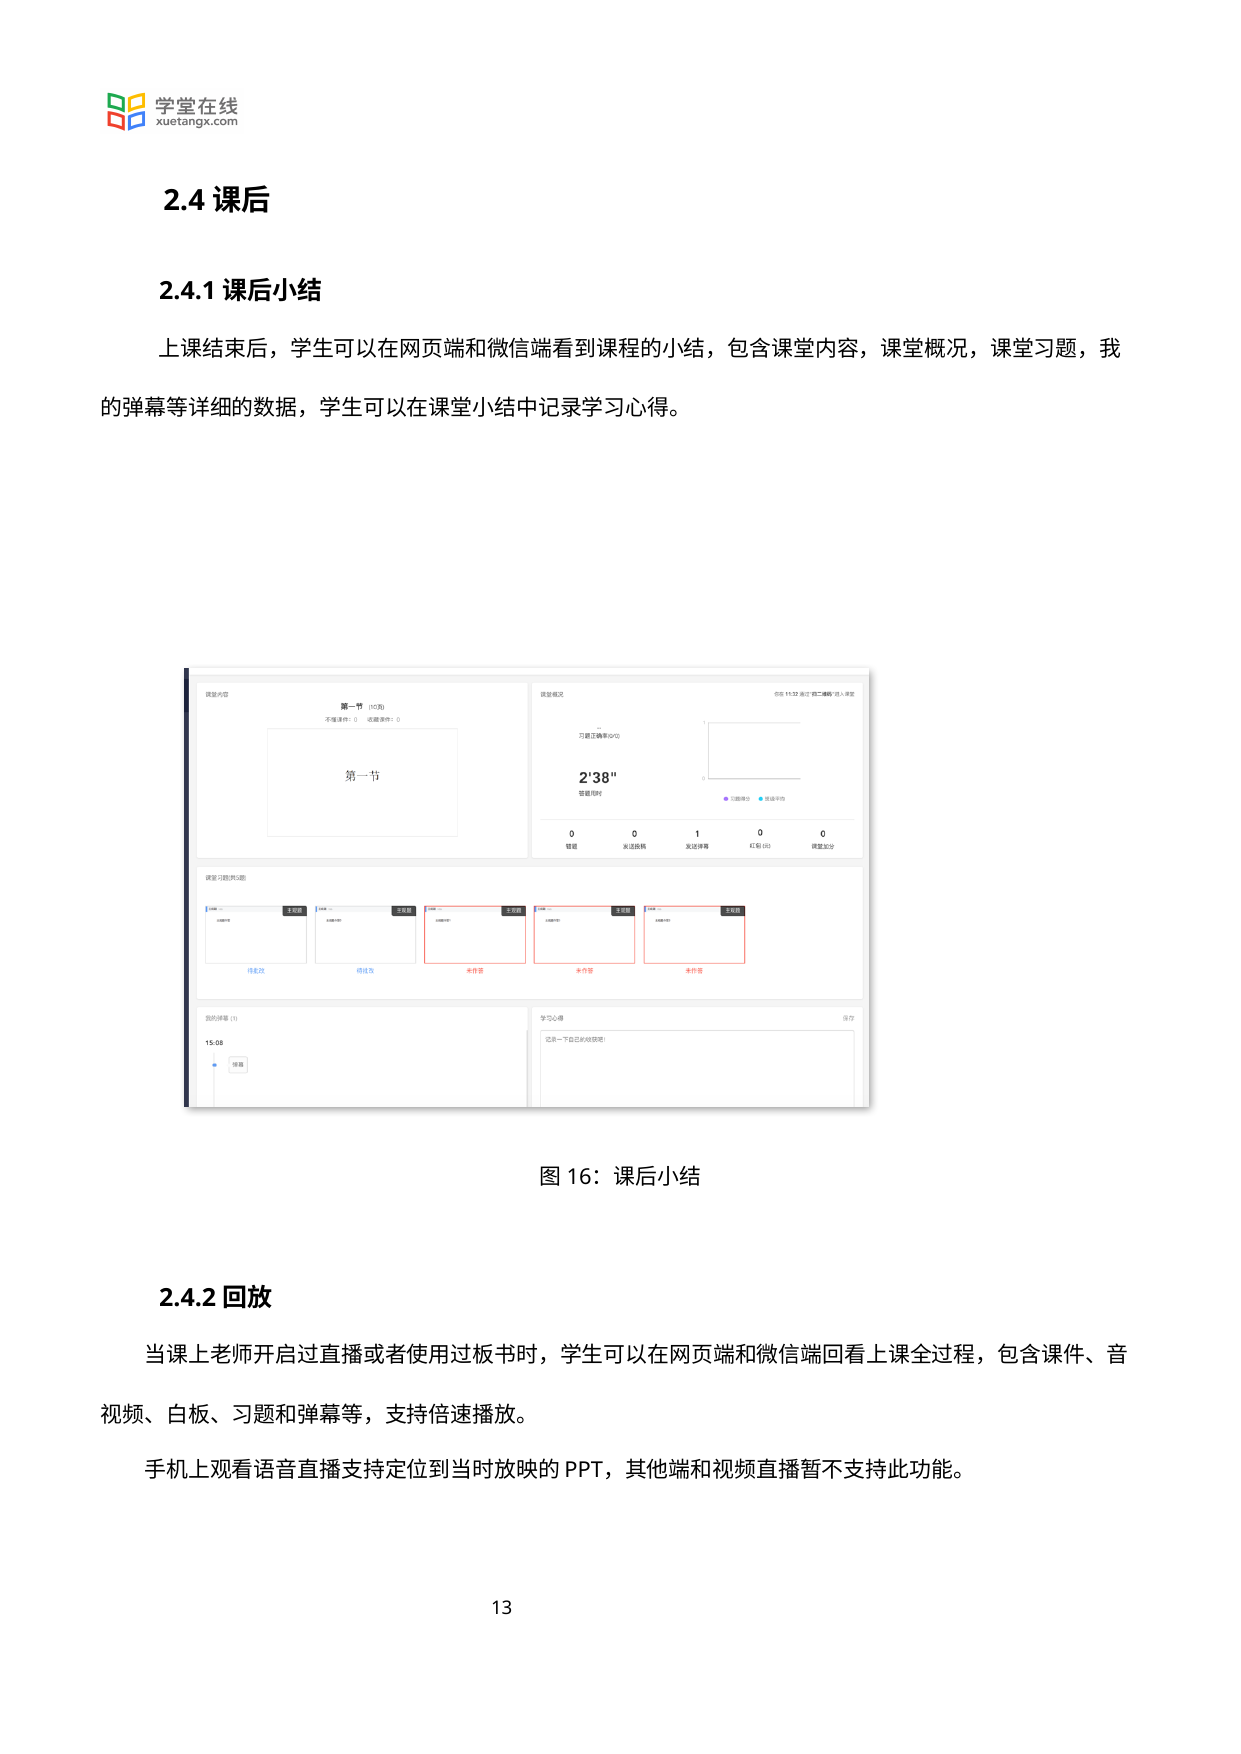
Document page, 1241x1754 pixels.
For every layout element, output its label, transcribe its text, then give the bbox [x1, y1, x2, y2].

subtitle 2.4.2 回放 [100, 1276, 1140, 1315]
text 图 16：课后小结 [100, 1155, 1140, 1195]
subtitle 2.4 课后 [100, 158, 1140, 237]
picture [184, 668, 869, 1107]
picture [100, 88, 245, 134]
text 手机上观看语音直播支持定位到当时放映的PPT，其他端和视频直播暂不支持此功能。 [100, 1448, 1140, 1488]
text 当课上老师开启过直播或者使用过板书时，学生可以在网页端和微信端回看上课全过程，包含课件、音视频、白板、习题和弹幕等，支持倍速播放。 [100, 1333, 1140, 1433]
subtitle 2.4.1 课后小结 [100, 269, 1140, 309]
